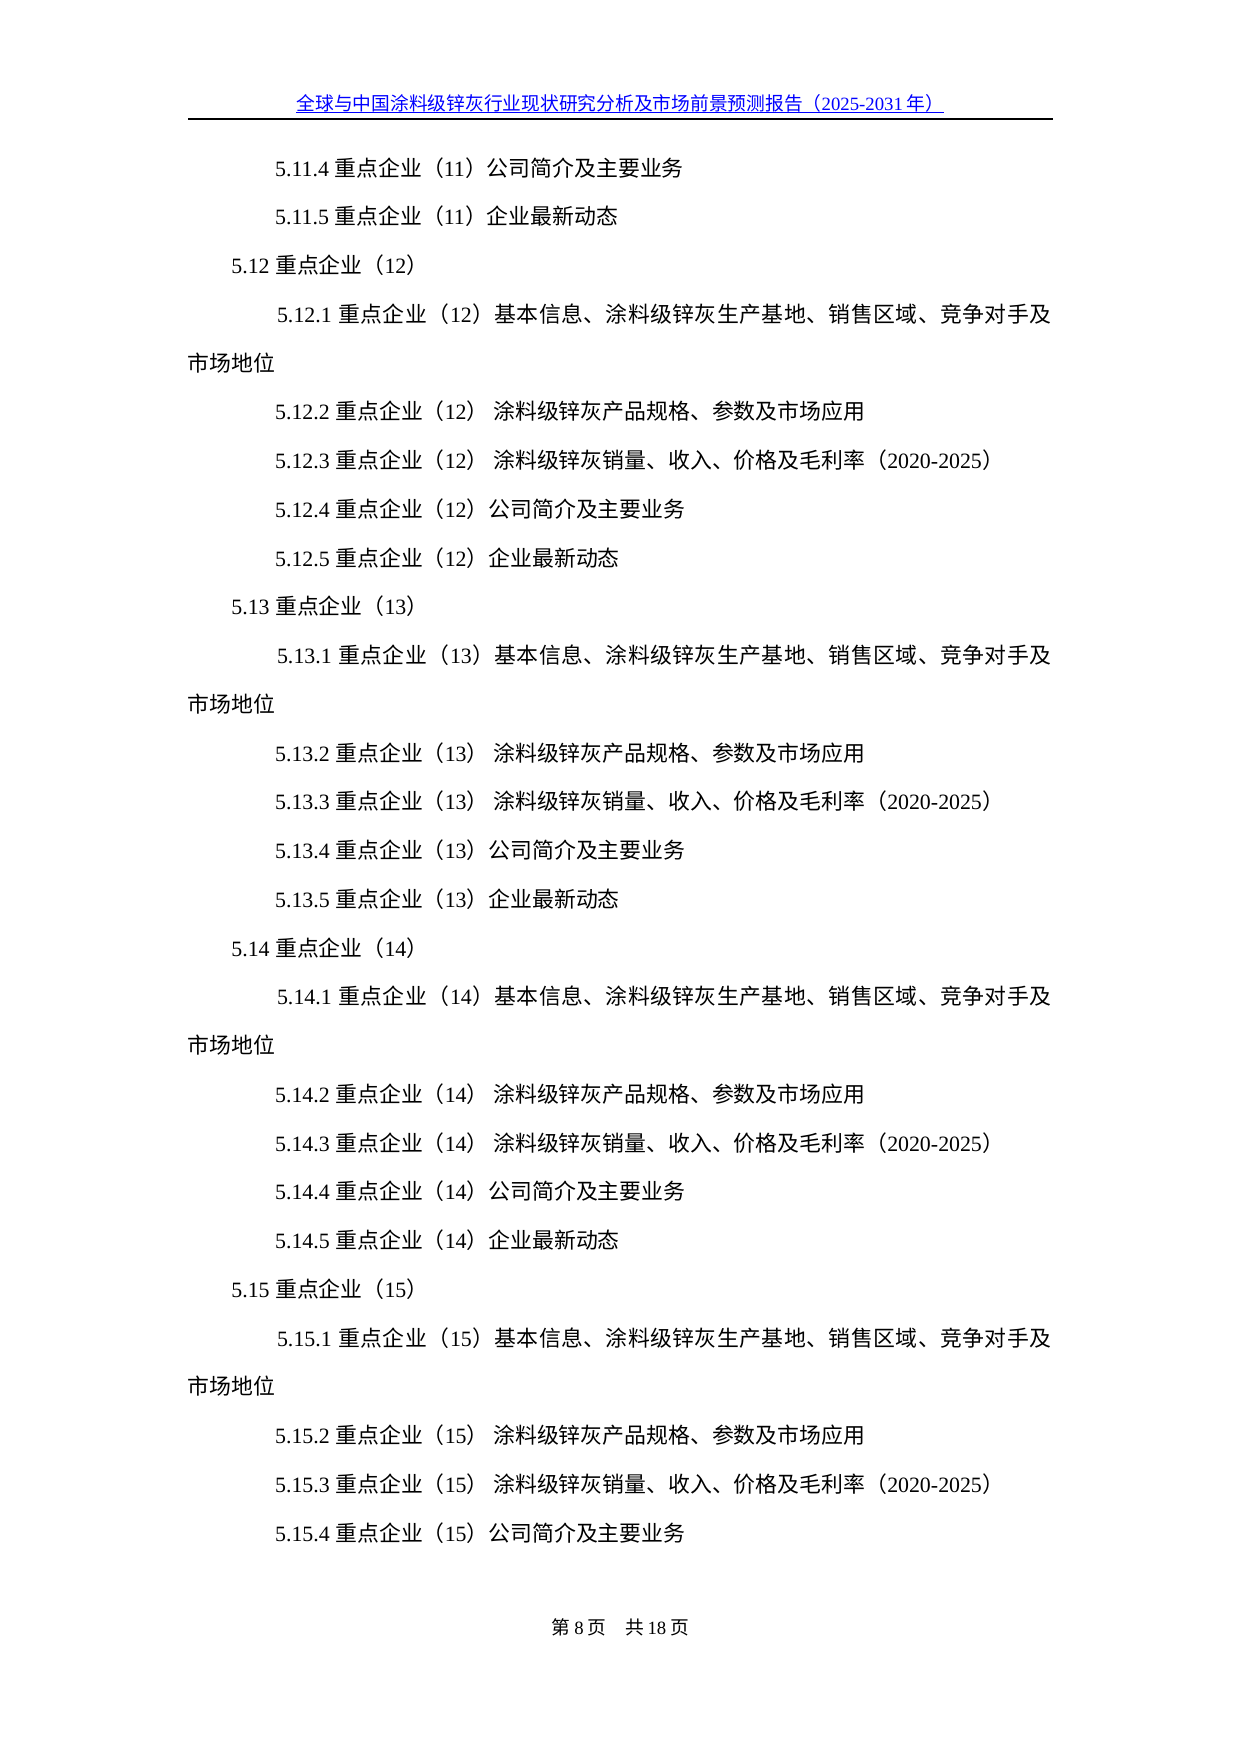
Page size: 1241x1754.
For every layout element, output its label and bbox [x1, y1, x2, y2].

text [187, 150, 1053, 1548]
